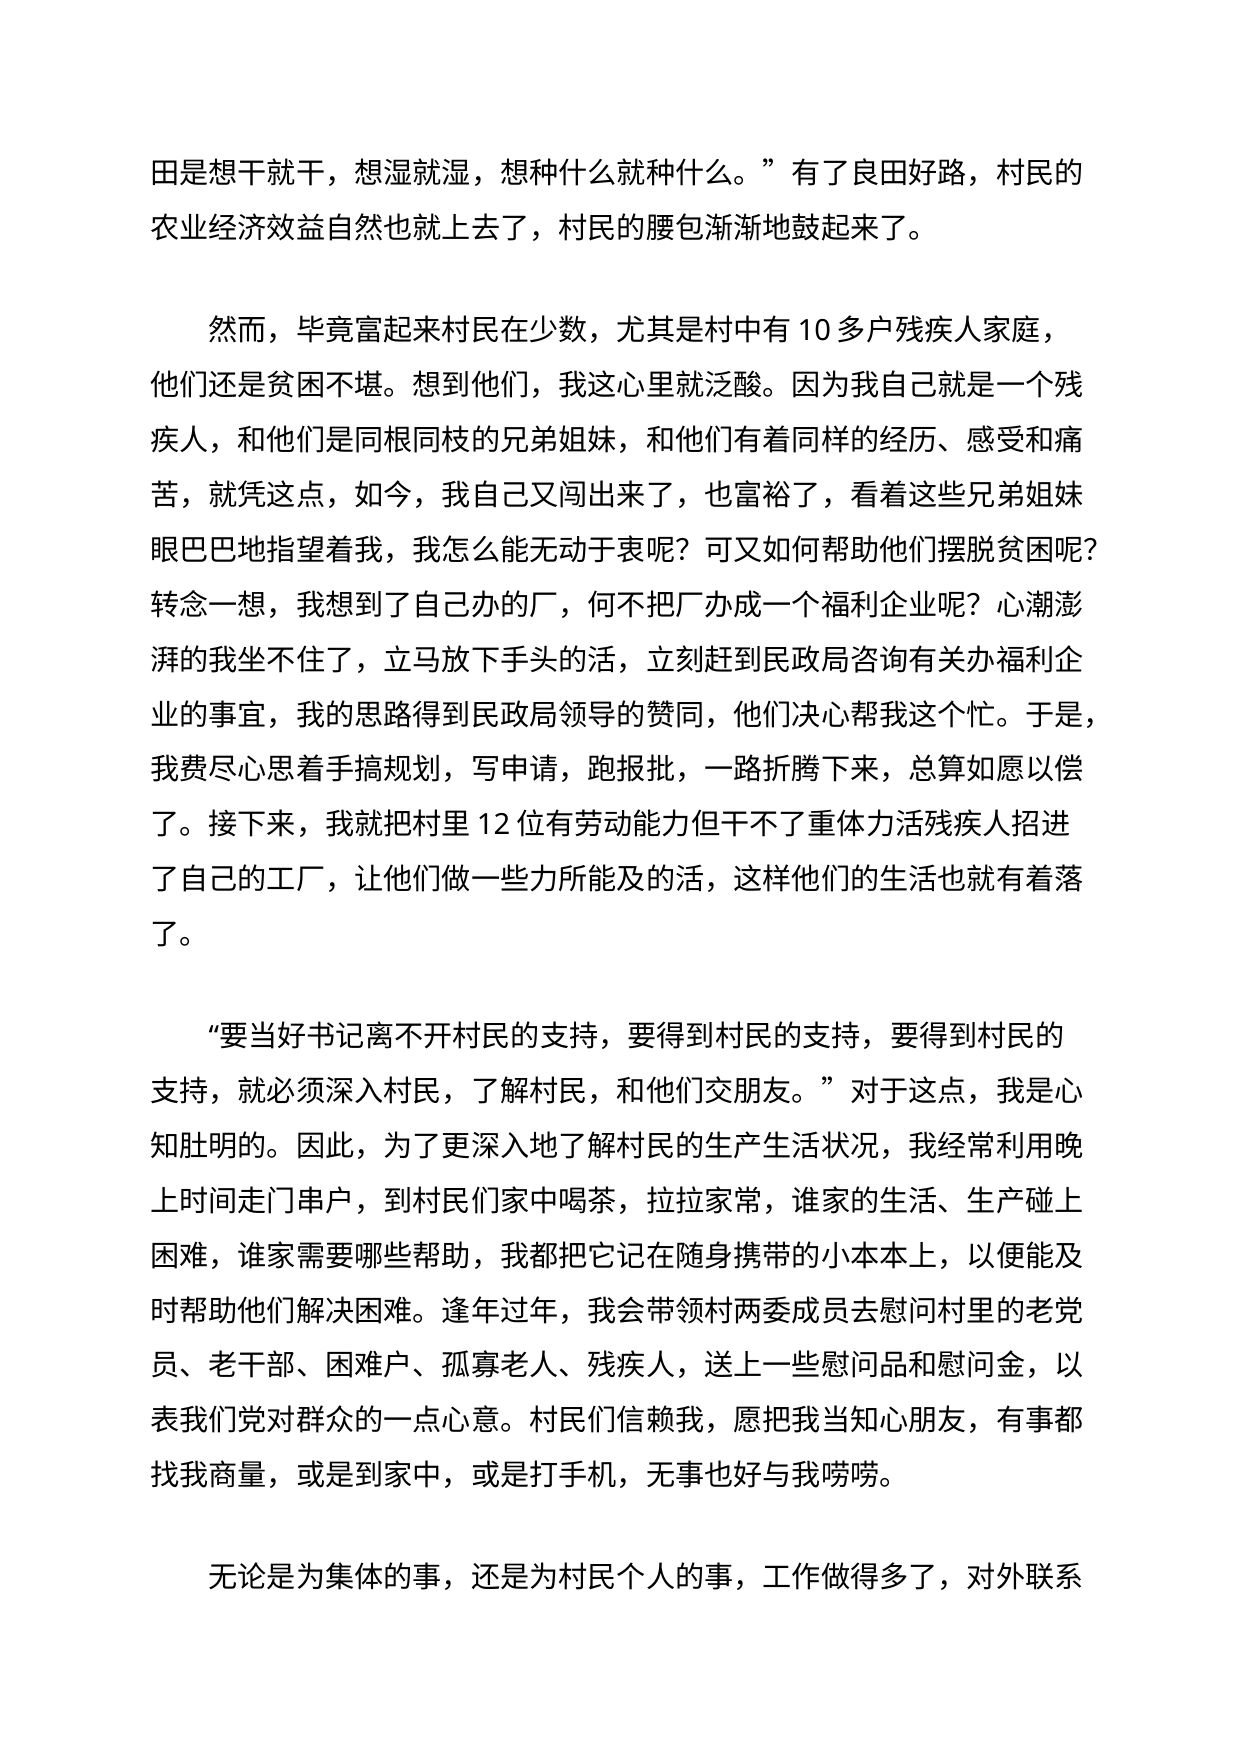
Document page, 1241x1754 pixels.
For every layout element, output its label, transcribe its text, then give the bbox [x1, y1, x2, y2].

text 然而，毕竟富起来村民在少数，尤其是村中有10多户残疾人家庭，他们还是贫困不堪。想到他们，我这心里就泛酸。因为我自己就是一个残疾人，和他们是同根同枝的兄弟姐妹，和他们有着同样的经历、感受和痛苦，就凭这点，如今，我自己又闯出来了，也富裕了，看着这些兄弟姐妹眼巴巴地指望着我，我怎么能无动于衷呢？可又如何帮助他们摆脱贫困呢？转念一想，我想到了自己办的厂，何不把厂办成一个福利企业呢？心潮澎湃的我坐不住了，立马放下手头的活，立刻赶到民政局咨询有关办福利企业的事宜，我的思路得到民政局领导的赞同，他们决心帮我这个忙。于是，我费尽心思着手搞规划，写申请，跑报批，一路折腾下来，总算如愿以偿了。接下来，我就把村里12位有劳动能力但干不了重体力活残疾人招进了自己的工厂，让他们做一些力所能及的活，这样他们的生活也就有着落了。 [150, 307, 1090, 953]
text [150, 150, 1090, 247]
text “要当好书记离不开村民的支持，要得到村民的支持，要得到村民的支持，就必须深入村民，了解村民，和他们交朋友。”对于这点，我是心知肚明的。因此，为了更深入地了解村民的生产生活状况，我经常利用晚上时间走门串户，到村民们家中喝茶，拉拉家常，谁家的生活、生产碰上困难，谁家需要哪些帮助，我都把它记在随身携带的小本本上，以便能及时帮助他们解决困难。逢年过年，我会带领村两委成员去慰问村里的老党员、老干部、困难户、孤寡老人、残疾人，送上一些慰问品和慰问金，以表我们党对群众的一点心意。村民们信赖我，愿把我当知心朋友，有事都找我商量，或是到家中，或是打手机，无事也好与我唠唠。 [150, 1012, 1090, 1494]
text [150, 1553, 1090, 1596]
